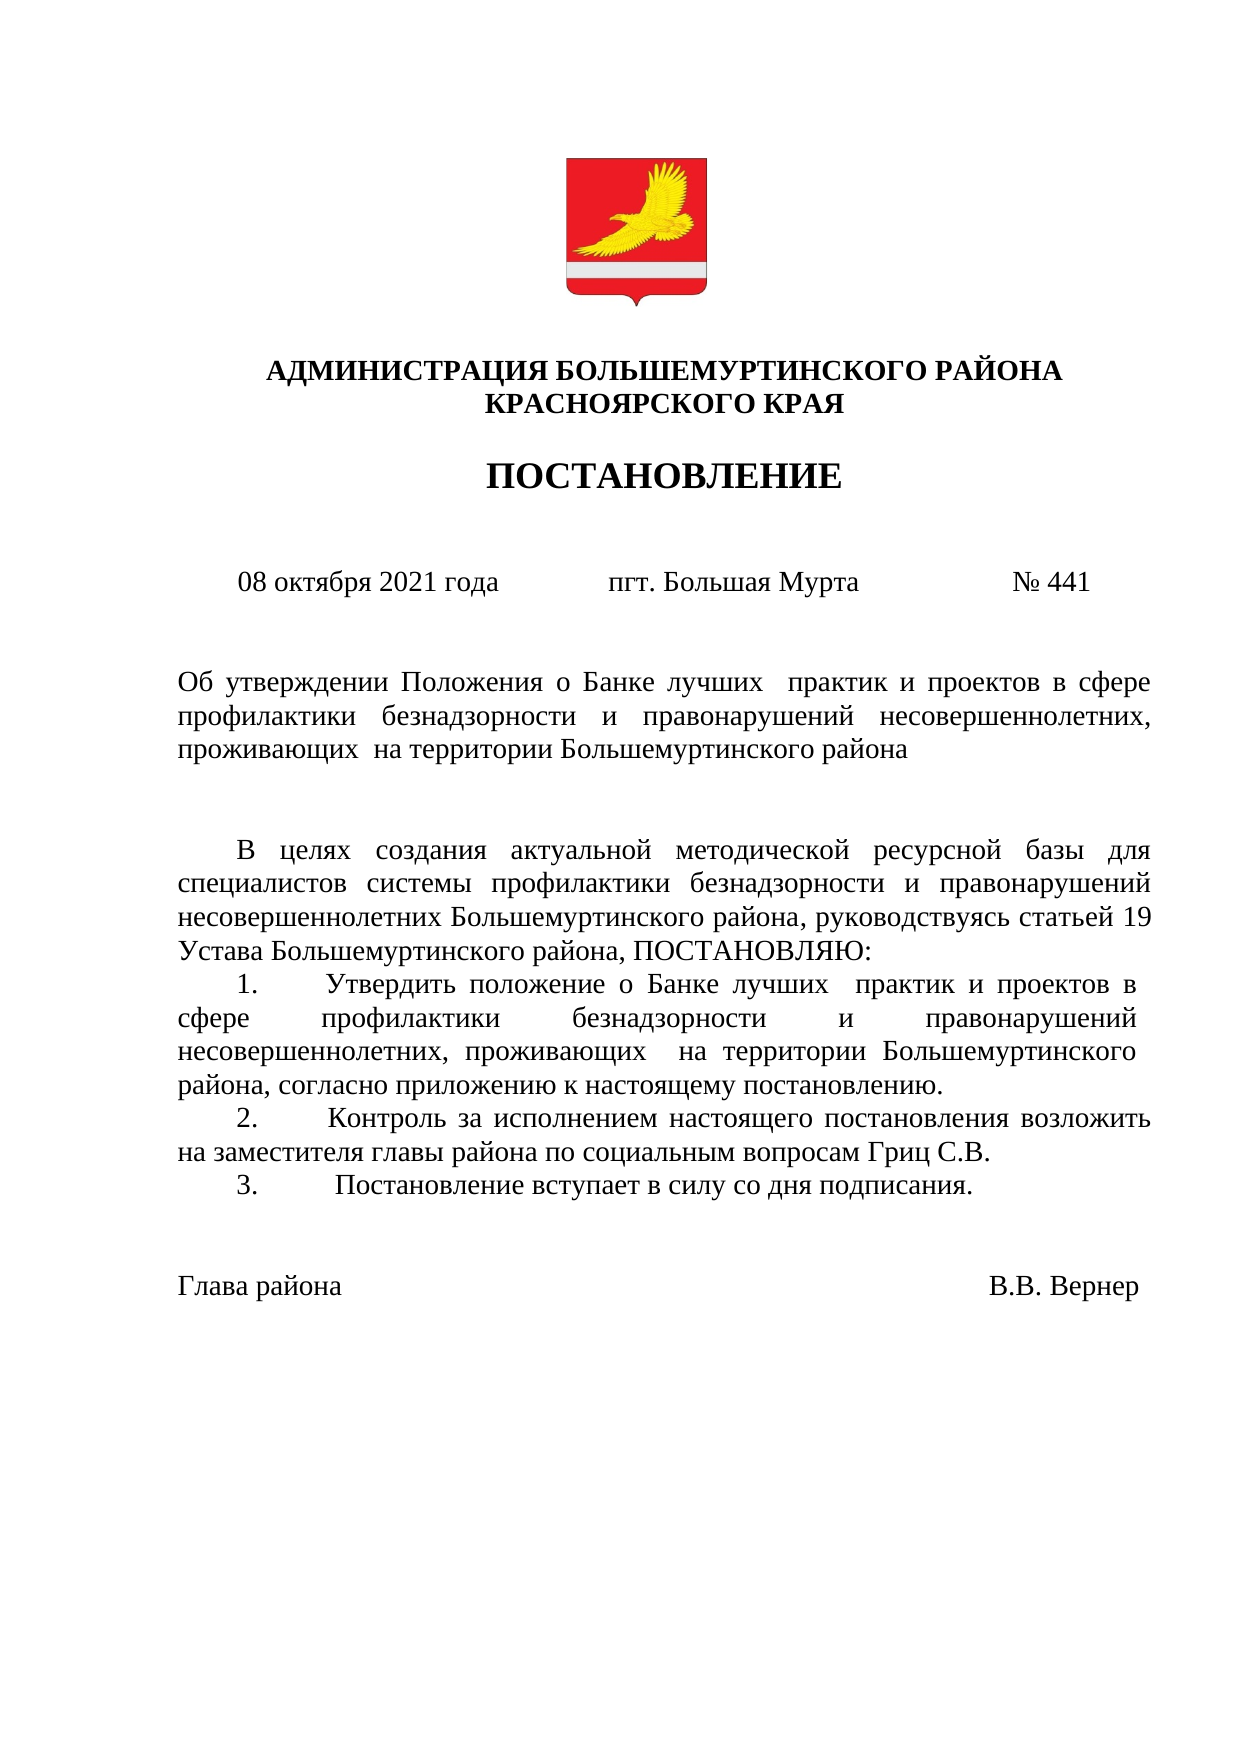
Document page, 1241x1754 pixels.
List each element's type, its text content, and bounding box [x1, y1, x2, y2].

text Глава района В.В. Вернер [177, 1268, 1152, 1302]
list Контроль за исполнением настоящего постановления возложить на заместителя главы района по социальным вопросам Гриц С.В. [177, 1100, 1152, 1167]
list Утвердить положение о Банке лучших практик и проектов в сфере профилактики безнадзорности и правонарушений несовершеннолетних, проживающих на территории Большемуртинского района, согласно приложению к настоящему постановлению. [177, 966, 1137, 1100]
text Об утверждении Положения о Банке лучших практик и проектов в сфере профилактики безнадзорности и правонарушений несовершеннолетних, проживающих на территории Большемуртинского района [177, 664, 1152, 765]
picture [566, 158, 708, 307]
list Постановление вступает в силу со дня подписания. [177, 1167, 1152, 1201]
text 08 октября 2021 года пгт. Большая Мурта № 441 [177, 564, 1152, 597]
text ПОСТАНОВЛЕНИЕ [177, 453, 1152, 497]
text КРАСНОЯРСКОГО КРАЯ [177, 386, 1152, 420]
text В целях создания актуальной методической ресурсной базы для специалистов системы профилактики безнадзорности и правонарушений несовершеннолетних Большемуртинского района, руководствуясь статьей 19 Устава Большемуртинского района, ПОСТАНОВЛЯЮ: [177, 832, 1152, 966]
text АДМИНИСТРАЦИЯ БОЛЬШЕМУРТИНСКОГО РАЙОНА [177, 353, 1152, 386]
